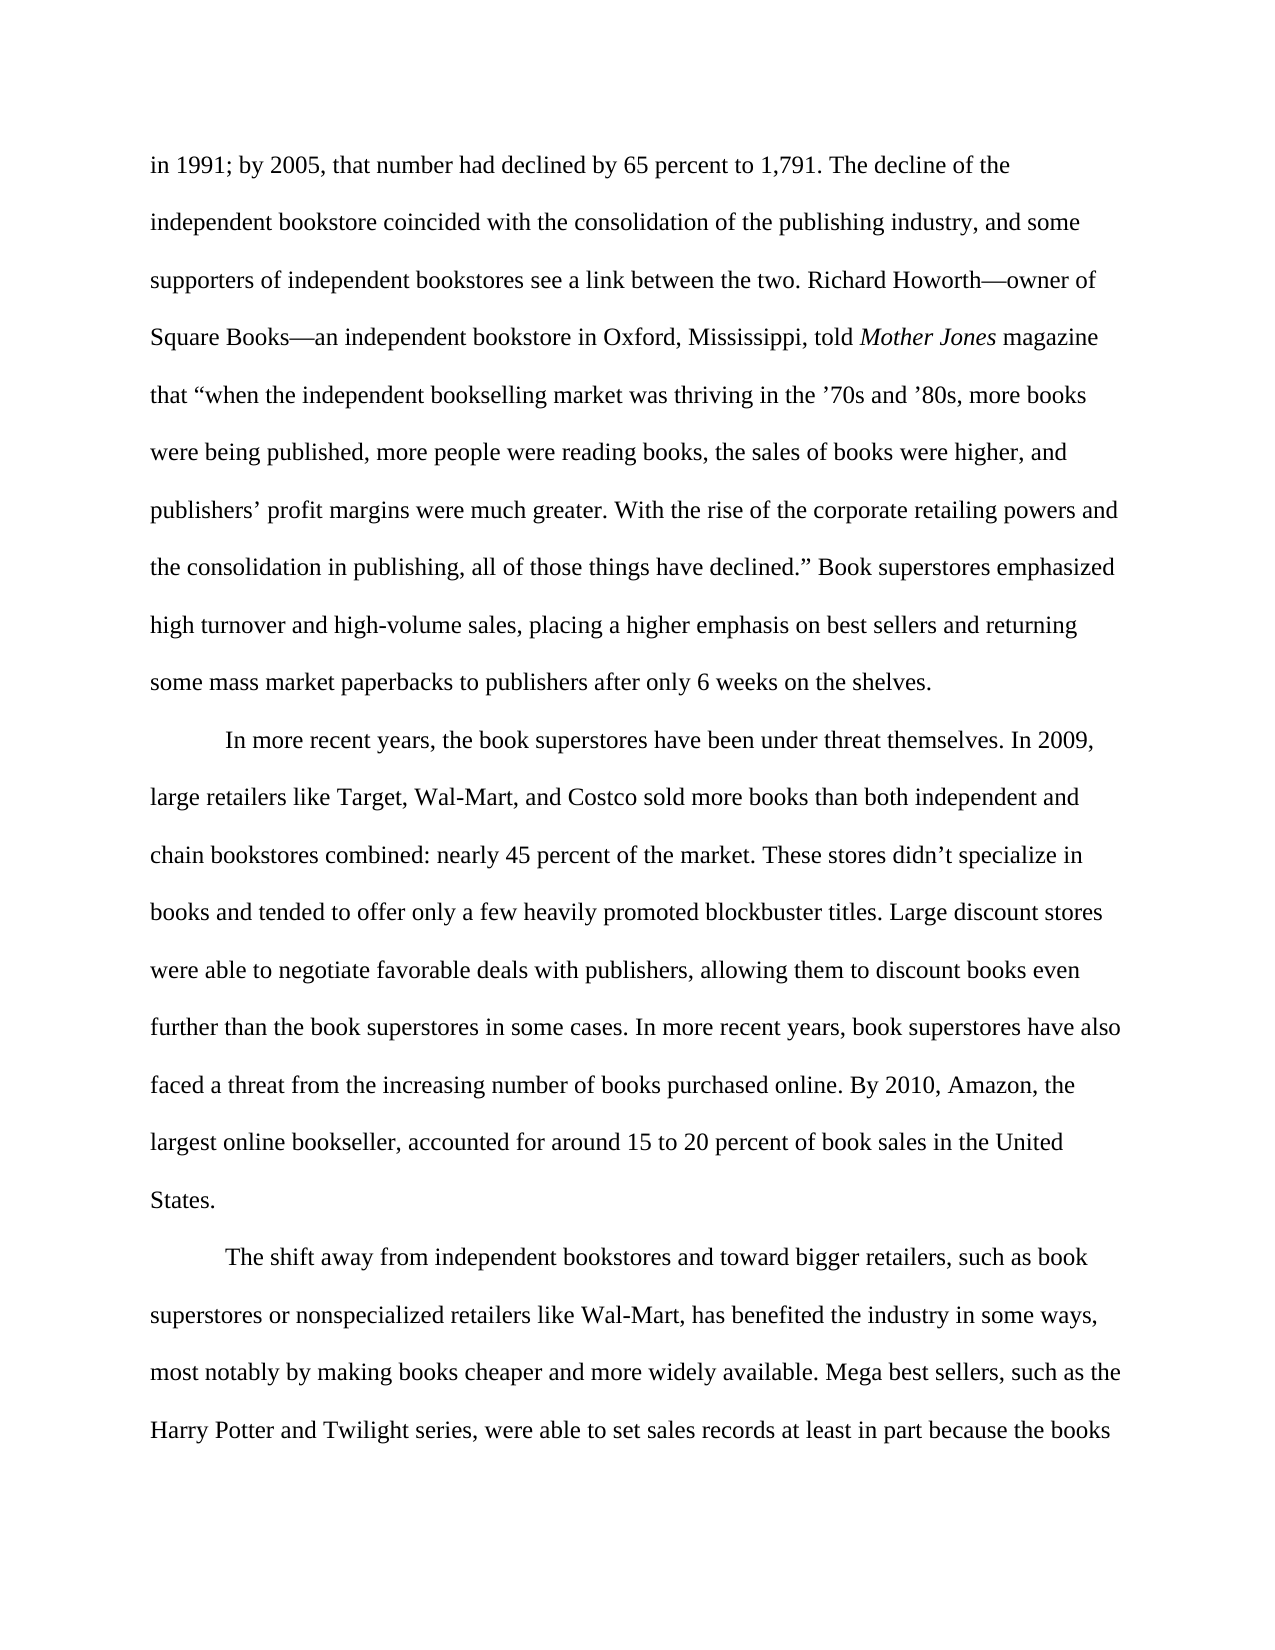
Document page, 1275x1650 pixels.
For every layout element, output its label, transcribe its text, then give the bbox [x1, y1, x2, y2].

text In more recent years, the book superstores have been under threat themselves. In 2009, large retailers like Target, Wal-Mart, and Costco sold more books than both independent and chain bookstores combined: nearly 45 percent of the market. These stores didn’t specialize in books and tended to offer only a few heavily promoted blockbuster titles. Large discount stores were able to negotiate favorable deals with publishers, allowing them to discount books even further than the book superstores in some cases. In more recent years, book superstores have also faced a threat from the increasing number of books purchased online. By 2010, Amazon, the largest online bookseller, accounted for around 15 to 20 percent of book sales in the United States. [150, 725, 1125, 1214]
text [150, 150, 1125, 696]
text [150, 1242, 1125, 1444]
